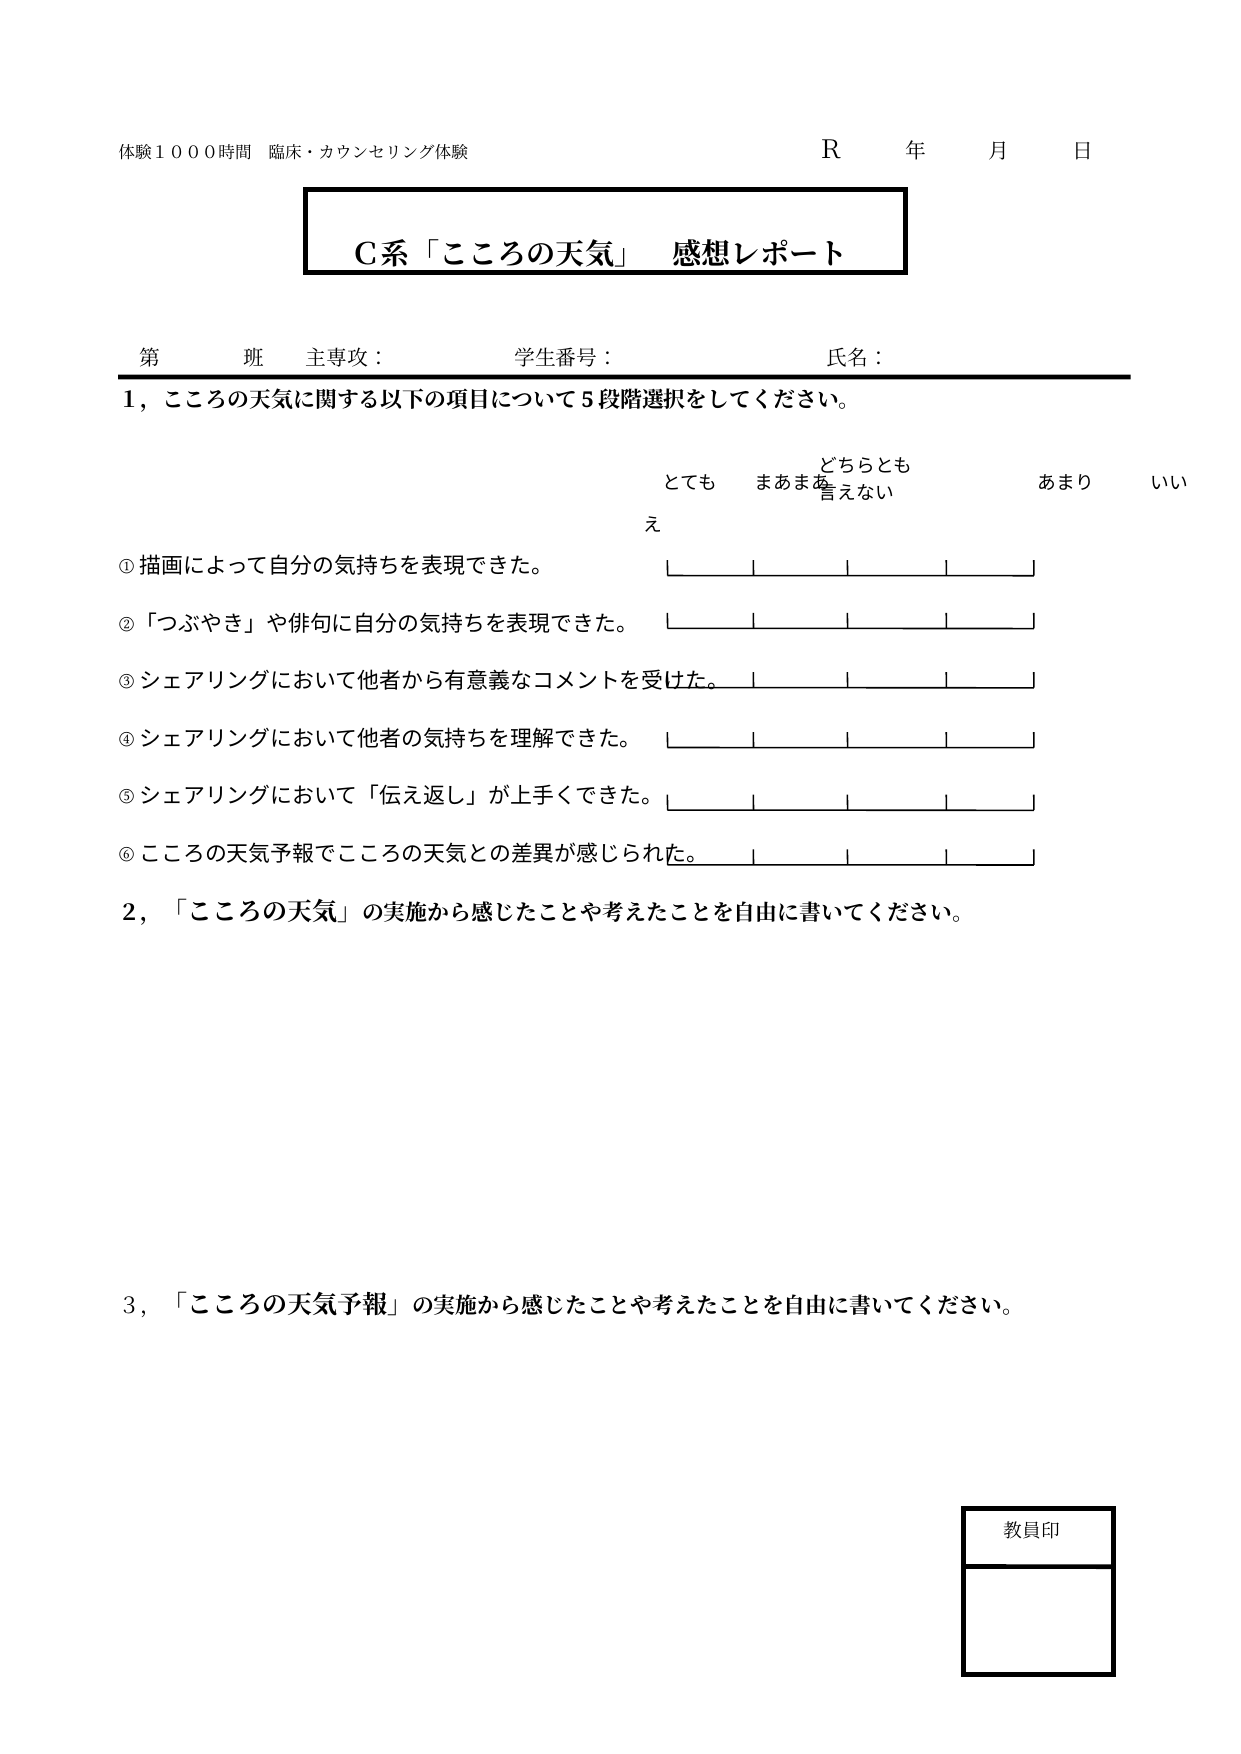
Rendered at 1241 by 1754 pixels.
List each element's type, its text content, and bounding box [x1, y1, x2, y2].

text ３，「こころの天気予報」の実施から感じたことや考えたことを自由に書いてください。 [118, 1282, 1122, 1323]
text 第 班 主専攻： 学生番号： 氏名： [118, 335, 1122, 374]
text ②「つぶやき」や俳句に自分の気持ちを表現できた。 [118, 601, 1189, 643]
text Ｃ系「こころの天気」 感想レポート [118, 210, 1122, 294]
text ①描画によって自分の気持ちを表現できた。 [118, 544, 1189, 585]
text １，こころの天気に関する以下の項目について5段階選択をしてください。 [118, 380, 1122, 419]
text ⑤シェアリングにおいて「伝え返し」が上手くできた。 [118, 774, 1189, 815]
text ２，「こころの天気」の実施から感じたことや考えたことを自由に書いてください。 [118, 889, 1189, 930]
text ③シェアリングにおいて他者から有意義なコメントを受けた。 [118, 659, 1189, 700]
text 体験１０００時間 臨床・カウンセリング体験 Ｒ 年 月 日 [118, 127, 1122, 169]
text ⑥こころの天気予報でこころの天気との差異が感じられた。 [118, 831, 1189, 873]
text とても まあまあ あまり いいえ [643, 460, 1189, 544]
text ④シェアリングにおいて他者の気持ちを理解できた。 [118, 716, 1189, 758]
